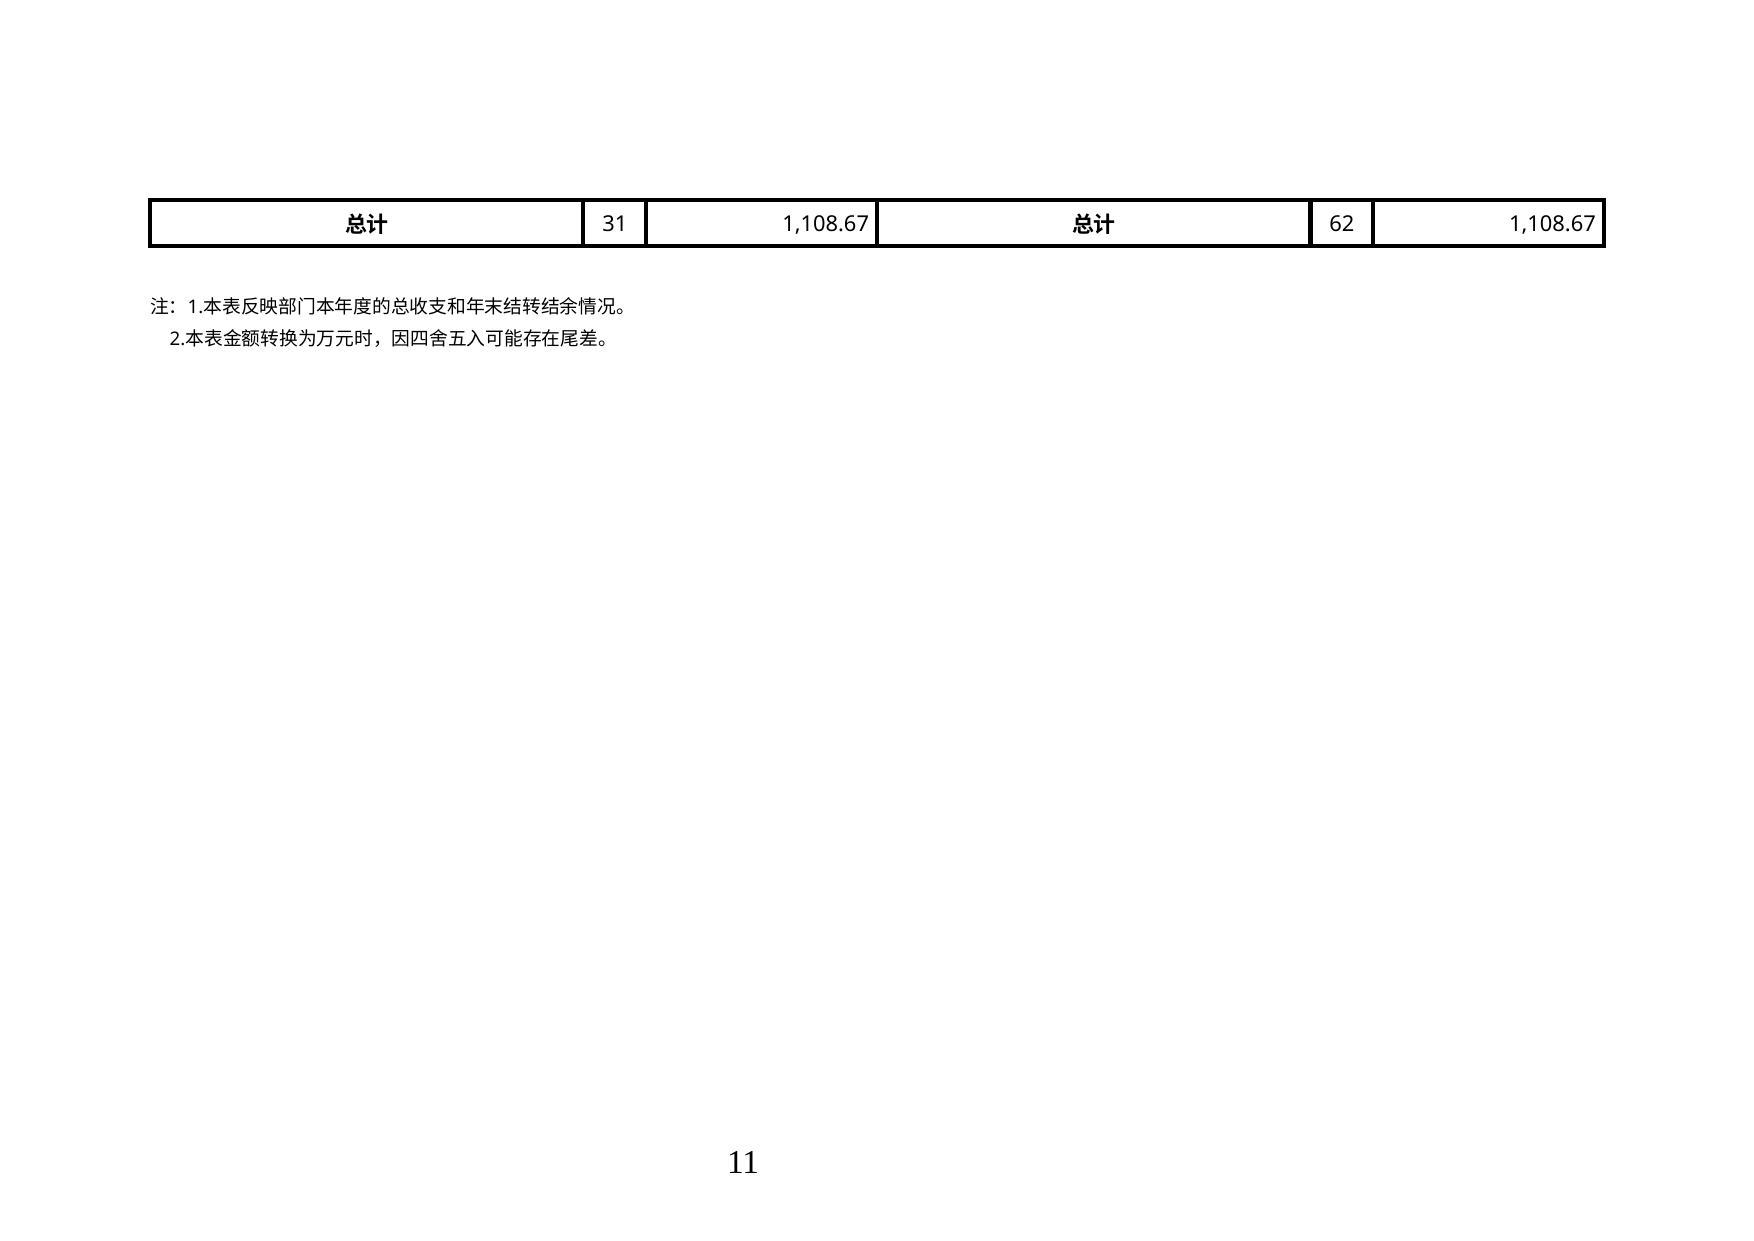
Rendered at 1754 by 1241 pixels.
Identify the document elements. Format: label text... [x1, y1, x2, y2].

table_cell 总计 [152, 202, 581, 244]
table_cell 62 [1313, 202, 1371, 244]
text 注：1.本表反映部门本年度的总收支和年末结转结余情况。 [150, 289, 1604, 321]
table_cell 1,108.67 [648, 202, 875, 244]
text 2.本表金额转换为万元时，因四舍五入可能存在尾差。 [150, 321, 1604, 354]
table_cell 31 [585, 202, 644, 244]
table_cell 总计 [879, 202, 1308, 244]
table_cell 1,108.67 [1375, 202, 1602, 244]
